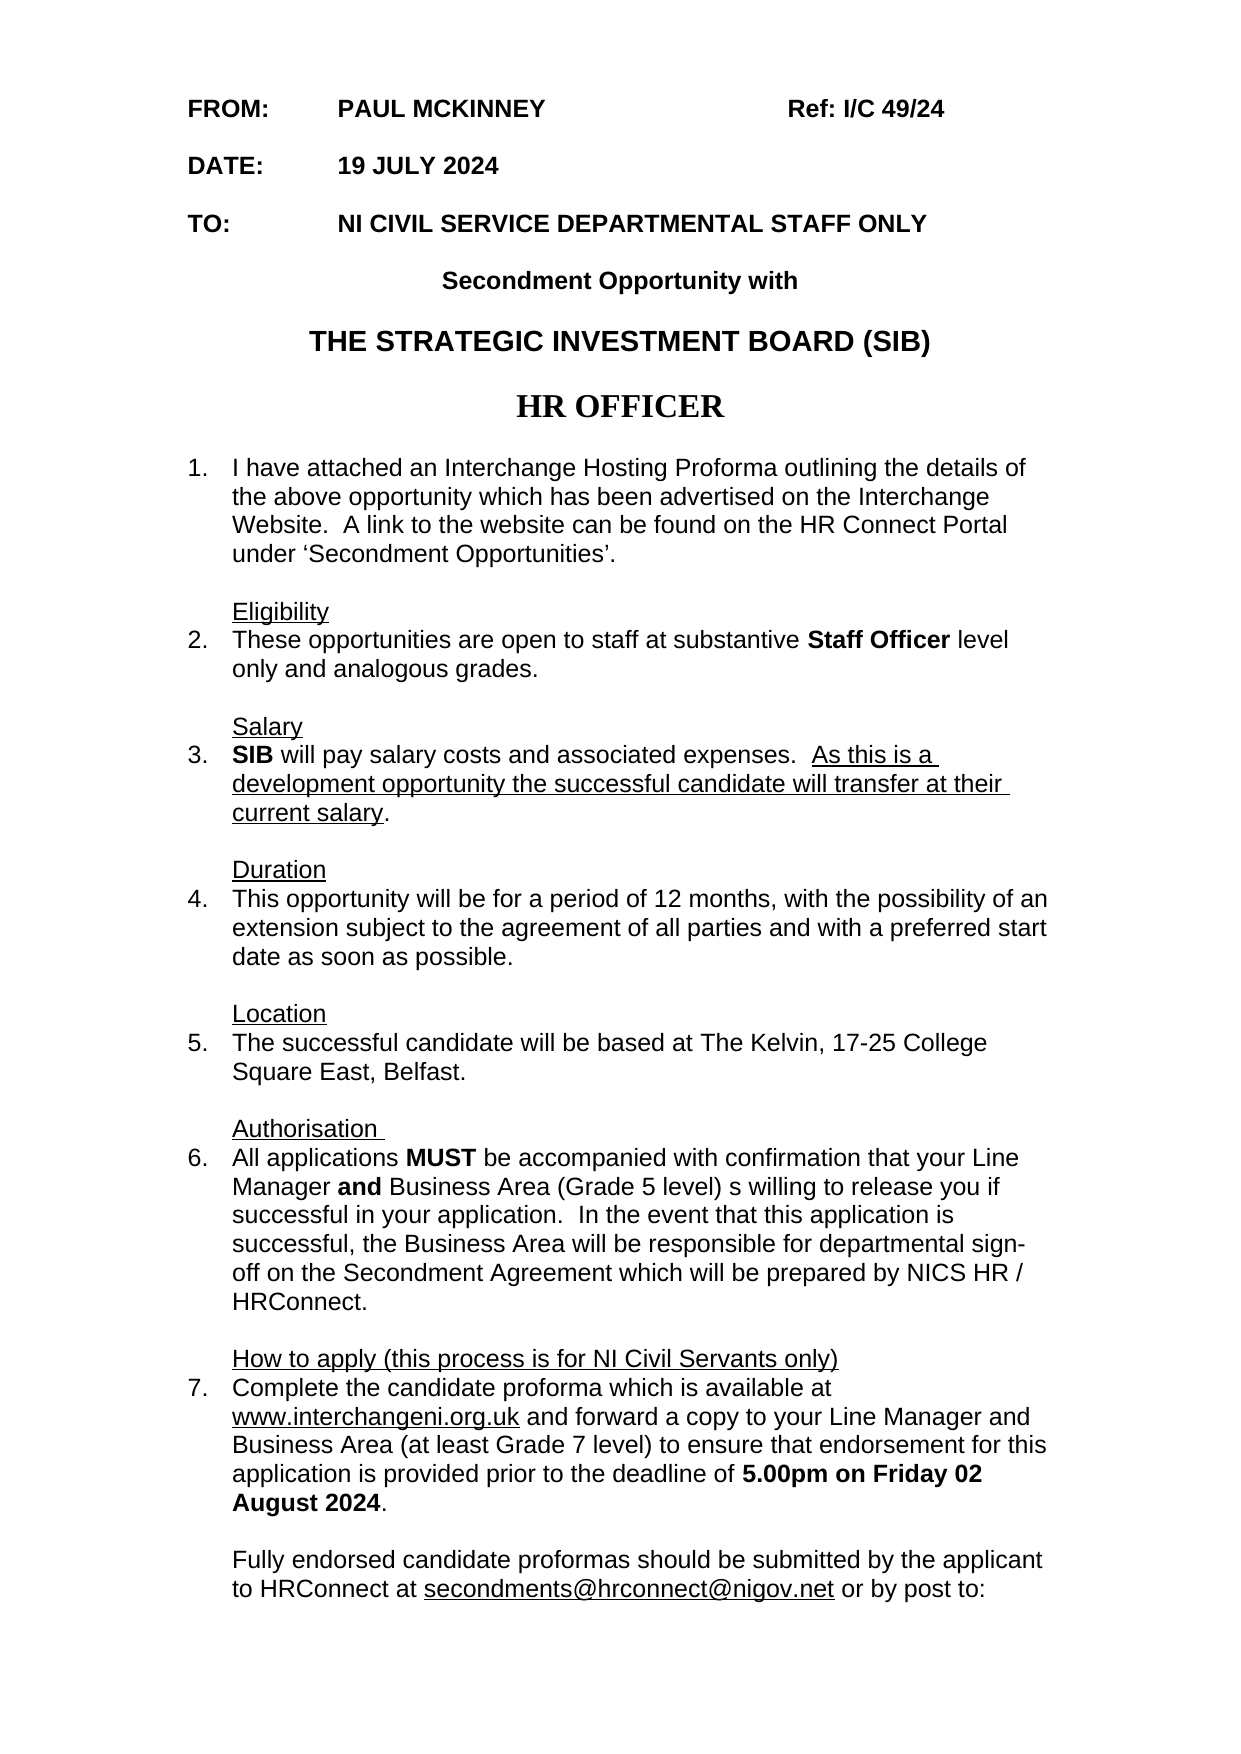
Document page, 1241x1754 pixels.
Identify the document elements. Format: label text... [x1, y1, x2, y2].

text FROM: PAUL MCKINNEY Ref: I/C 49/24 [187, 94, 1053, 122]
list This opportunity will be for a period of 12 months, with the possibility of an extension subject to the agreement of all parties and with a preferred start date as soon as possible. [187, 884, 1053, 971]
text How to apply (this process is for NI Civil Servants only) [187, 1344, 1053, 1373]
text Salary [187, 712, 1053, 741]
text Secondment Opportunity with [187, 266, 1053, 295]
list SIB will pay salary costs and associated expenses. As this is a development opportunity the successful candidate will transfer at their current salary. [187, 741, 1053, 827]
list Complete the candidate proforma which is available at www.interchangeni.org.uk and forward a copy to your Line Manager and Business Area (at least Grade 7 level) to ensure that endorsement for this application is provided prior to the deadline of 5.00pm on Friday 02 August 2024. [187, 1373, 1053, 1517]
text Duration [187, 856, 1053, 884]
text Location [187, 999, 1053, 1028]
list These opportunities are open to staff at substantive Staff Officer level only and analogous grades. [187, 626, 1053, 683]
text THE STRATEGIC INVESTMENT BOARD (SIB) [187, 324, 1053, 357]
text Eligibility [187, 597, 1053, 626]
text DATE: 19 JULY 2024 [187, 151, 1053, 180]
list The successful candidate will be based at The Kelvin, 17-25 College Square East, Belfast. [187, 1028, 1053, 1086]
list I have attached an Interchange Hosting Proforma outlining the details of the above opportunity which has been advertised on the Interchange Website. A link to the website can be found on the HR Connect Portal under ‘Secondment Opportunities’. [187, 453, 1053, 568]
text Fully endorsed candidate proformas should be submitted by the applicant to HRConnect at secondments@hrconnect@nigov.net or by post to: [187, 1546, 1053, 1603]
list All applications MUST be accompanied with confirmation that your Line Manager and Business Area (Grade 5 level) s willing to release you if successful in your application. In the event that this application is successful, the Business Area will be responsible for departmental sign-off on the Secondment Agreement which will be prepared by NICS HR / HRConnect. [187, 1143, 1053, 1316]
text Authorisation [187, 1114, 1053, 1143]
text TO: NI CIVIL SERVICE DEPARTMENTAL STAFF ONLY [187, 209, 1053, 237]
text HR OFFICER [187, 386, 1053, 424]
